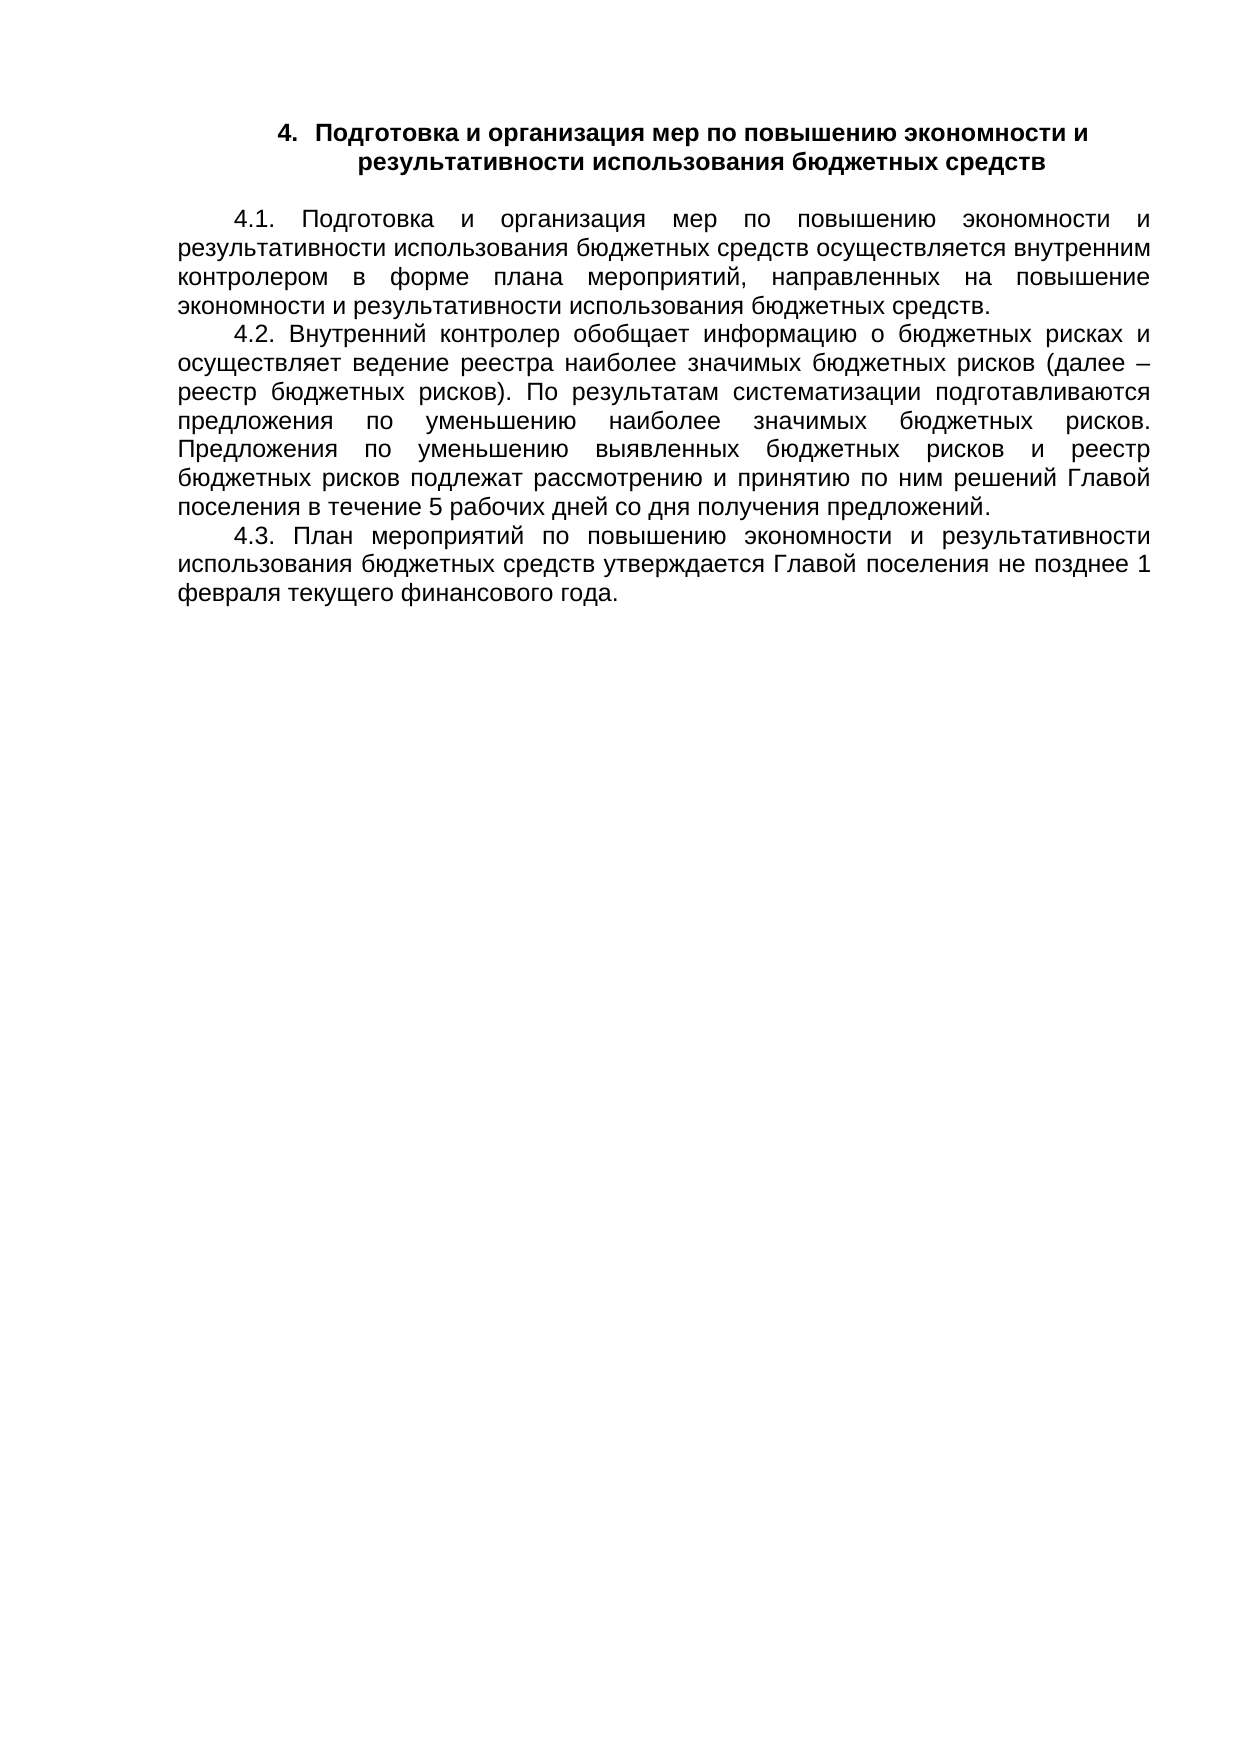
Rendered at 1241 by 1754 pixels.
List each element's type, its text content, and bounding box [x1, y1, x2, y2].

text 4.3. План мероприятий по повышению экономности и результативности использования бюджетных средств утверждается Главой поселения не позднее 1 февраля текущего финансового года. [177, 521, 1152, 607]
list Подготовка и организация мер по повышению экономности и результативности использования бюджетных средств [215, 118, 1152, 176]
text 4.2. Внутренний контролер обобщает информацию о бюджетных рисках и осуществляет ведение реестра наиболее значимых бюджетных рисков (далее – реестр бюджетных рисков). По результатам систематизации подготавливаются предложения по уменьшению наиболее значимых бюджетных рисков. Предложения по уменьшению выявленных бюджетных рисков и реестр бюджетных рисков подлежат рассмотрению и принятию по ним решений Главой поселения в течение 5 рабочих дней со дня получения предложений. [177, 319, 1152, 521]
text 4.1. Подготовка и организация мер по повышению экономности и результативности использования бюджетных средств осуществляется внутренним контролером в форме плана мероприятий, направленных на повышение экономности и результативности использования бюджетных средств. [177, 204, 1152, 319]
